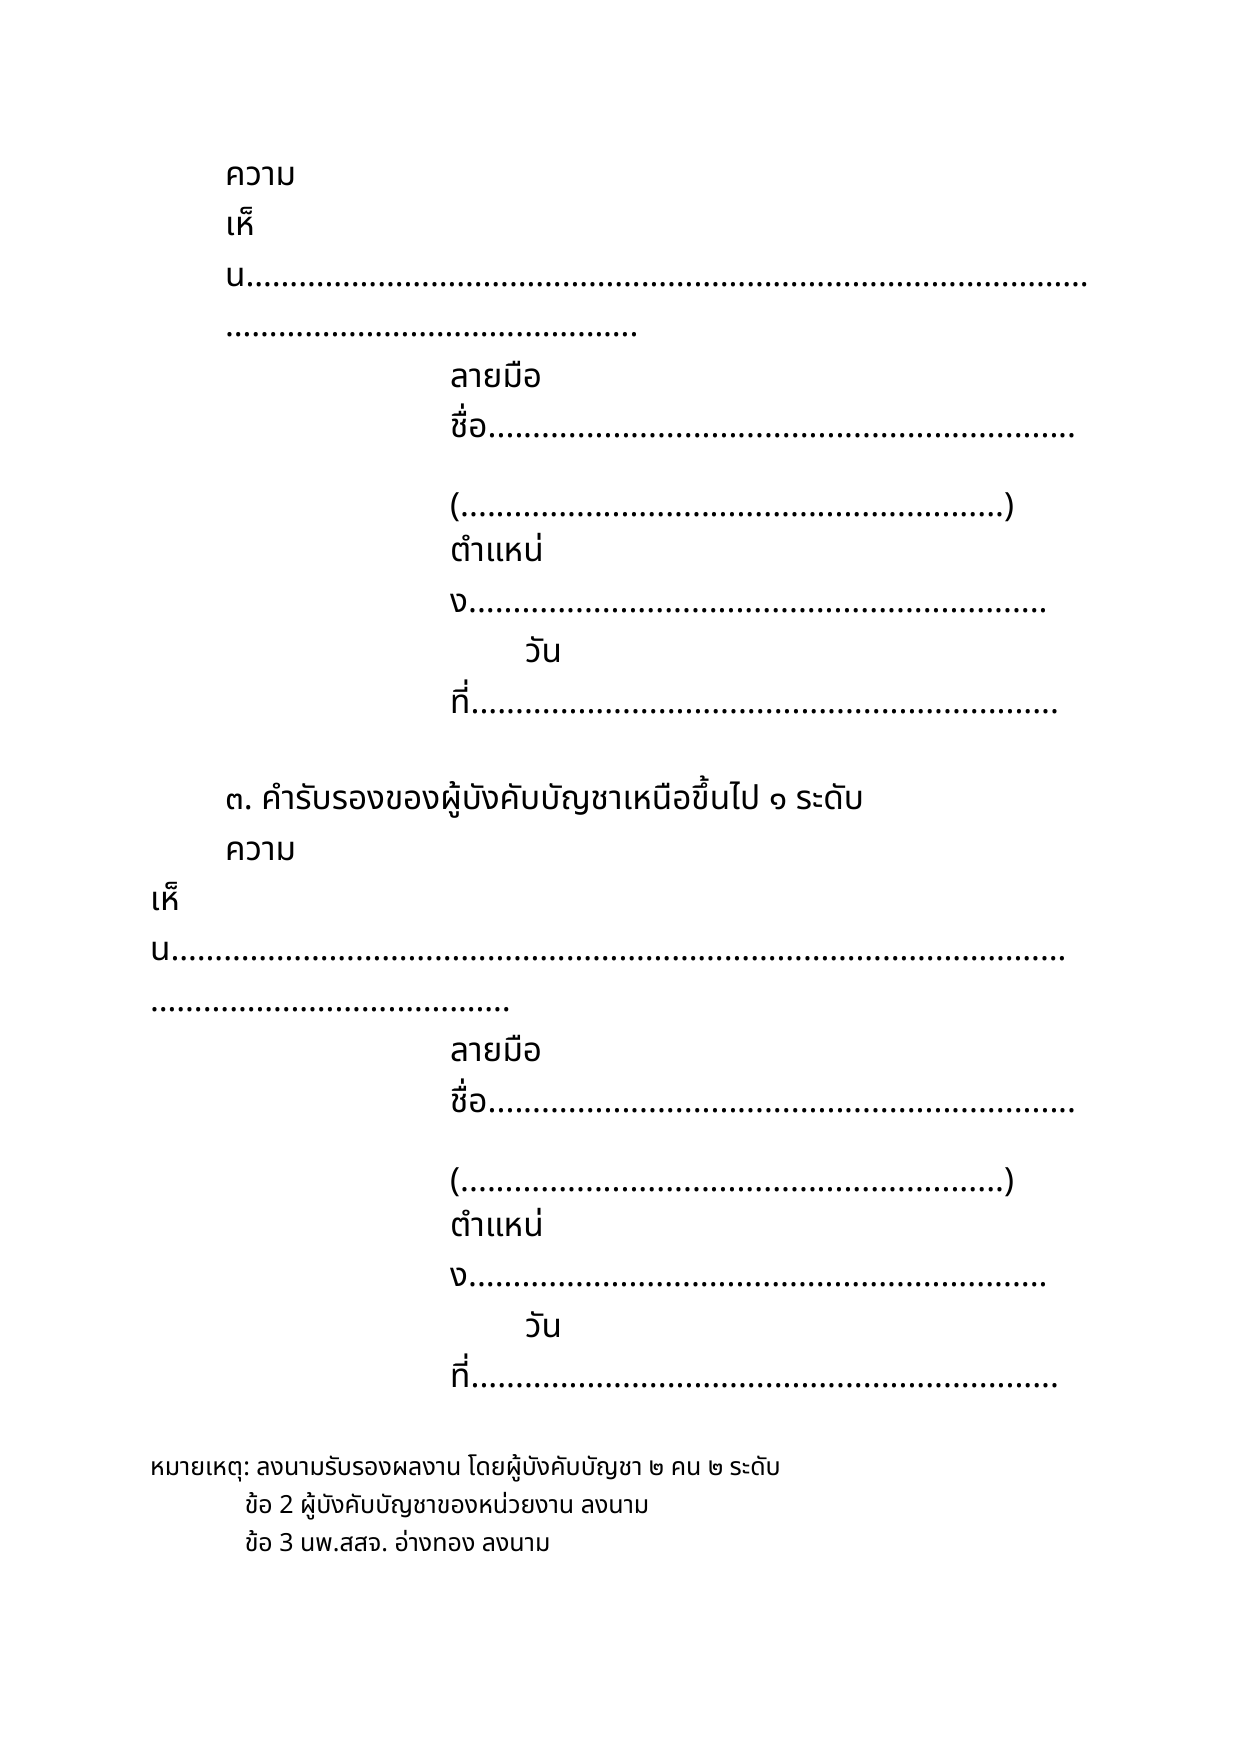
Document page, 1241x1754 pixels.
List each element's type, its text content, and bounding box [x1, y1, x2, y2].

text ตำแหน่ง................................................................. [450, 1201, 1090, 1302]
text (.............................................................) [450, 453, 1090, 526]
text ความเห็น………………………………………………………………………………………………………………….…………. [150, 824, 1090, 1026]
text (.............................................................) [450, 1127, 1090, 1201]
text ลายมือชื่อ.................................................................. [450, 1026, 1090, 1127]
text ข้อ 3 นพ.สสจ. อ่างทอง ลงนาม [150, 1524, 1090, 1562]
text ลายมือชื่อ.................................................................. [450, 352, 1090, 453]
text ตำแหน่ง................................................................. [450, 526, 1090, 627]
text วันที่.................................................................. [450, 1302, 1090, 1403]
text วันที่.................................................................. [450, 627, 1090, 728]
text ๓. คำรับรองของผู้บังคับบัญชาเหนือขึ้นไป ๑ ระดับ [150, 774, 1090, 824]
text ความเห็น………………………………………………………………………………………………………………….…………. [225, 150, 1090, 352]
text หมายเหตุ: ลงนามรับรองผลงาน โดยผู้บังคับบัญชา ๒ คน ๒ ระดับ [150, 1448, 1090, 1486]
text ข้อ 2 ผู้บังคับบัญชาของหน่วยงาน ลงนาม [150, 1486, 1090, 1524]
